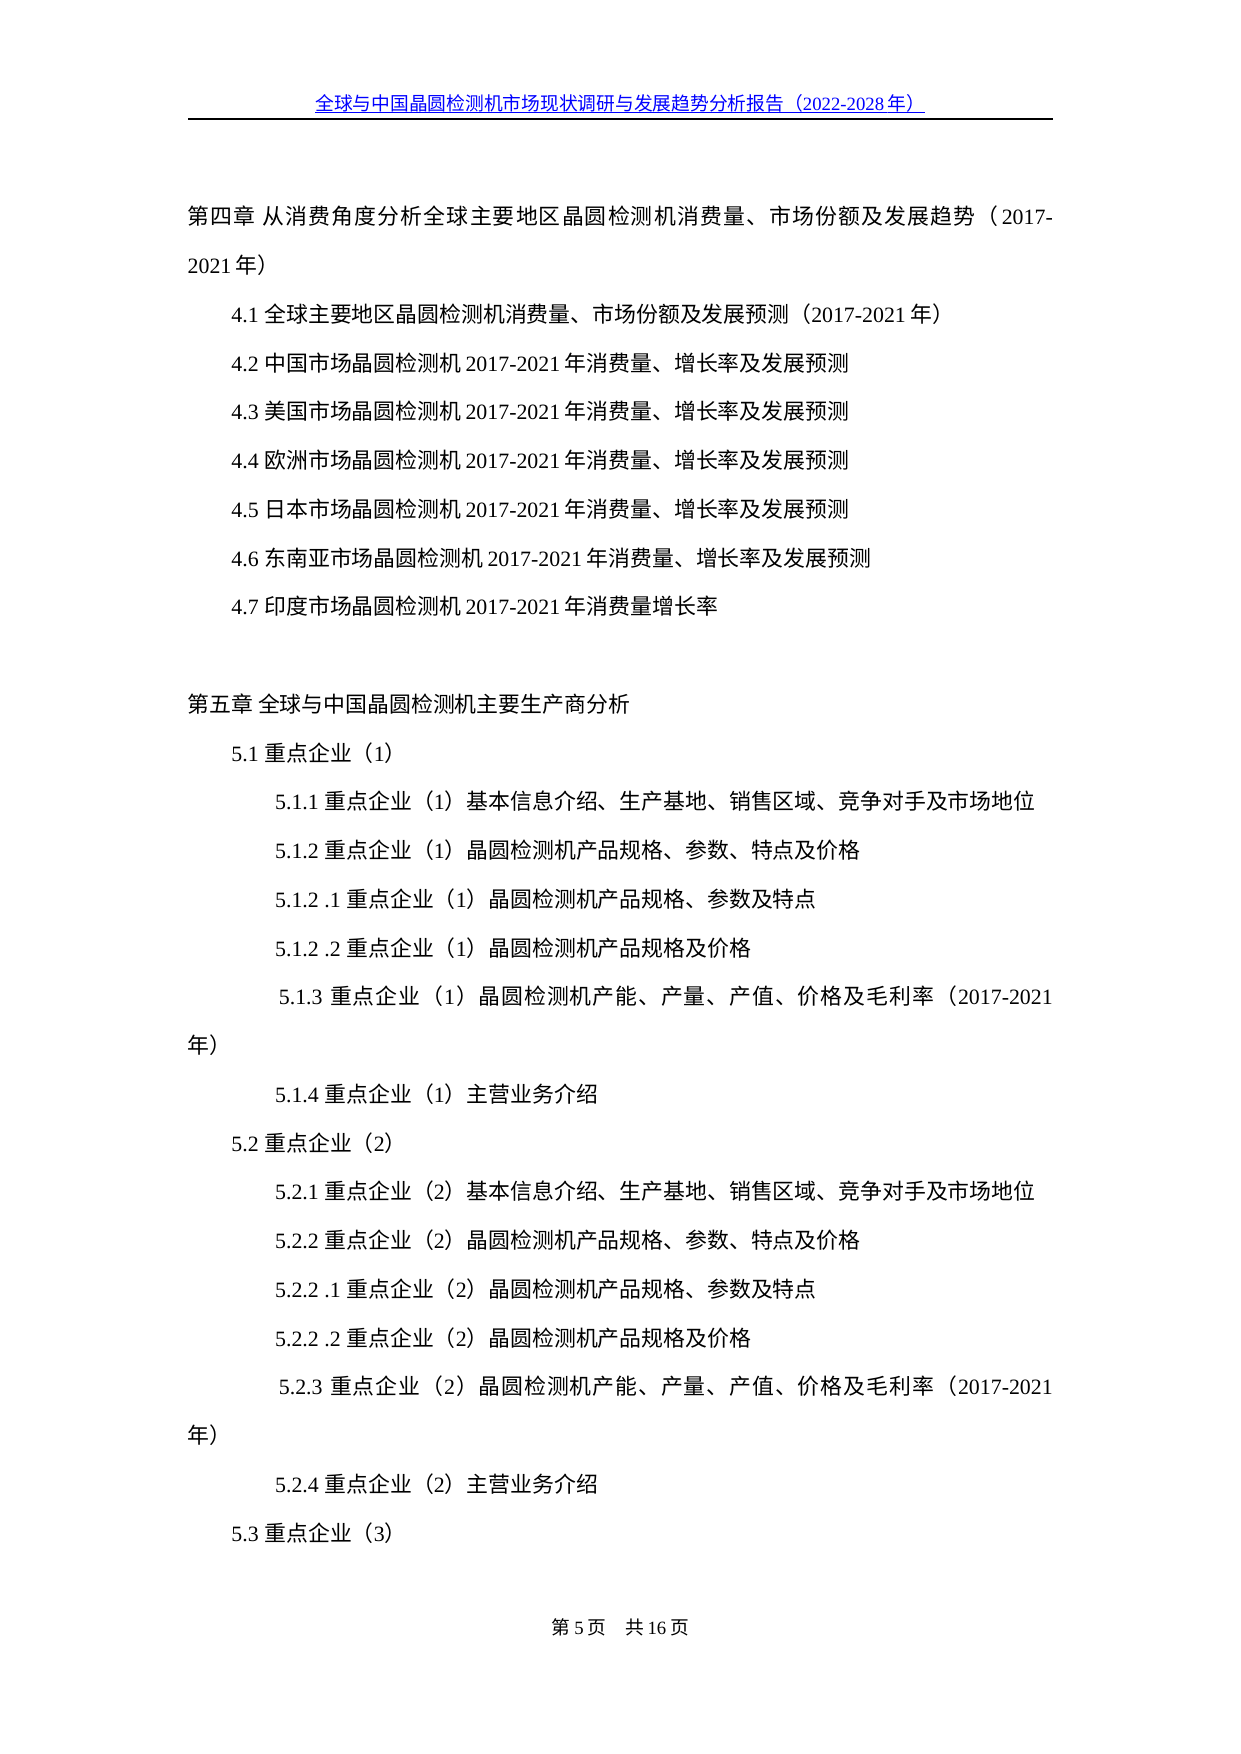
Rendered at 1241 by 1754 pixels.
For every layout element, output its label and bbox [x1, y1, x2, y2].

text [187, 150, 1053, 1548]
